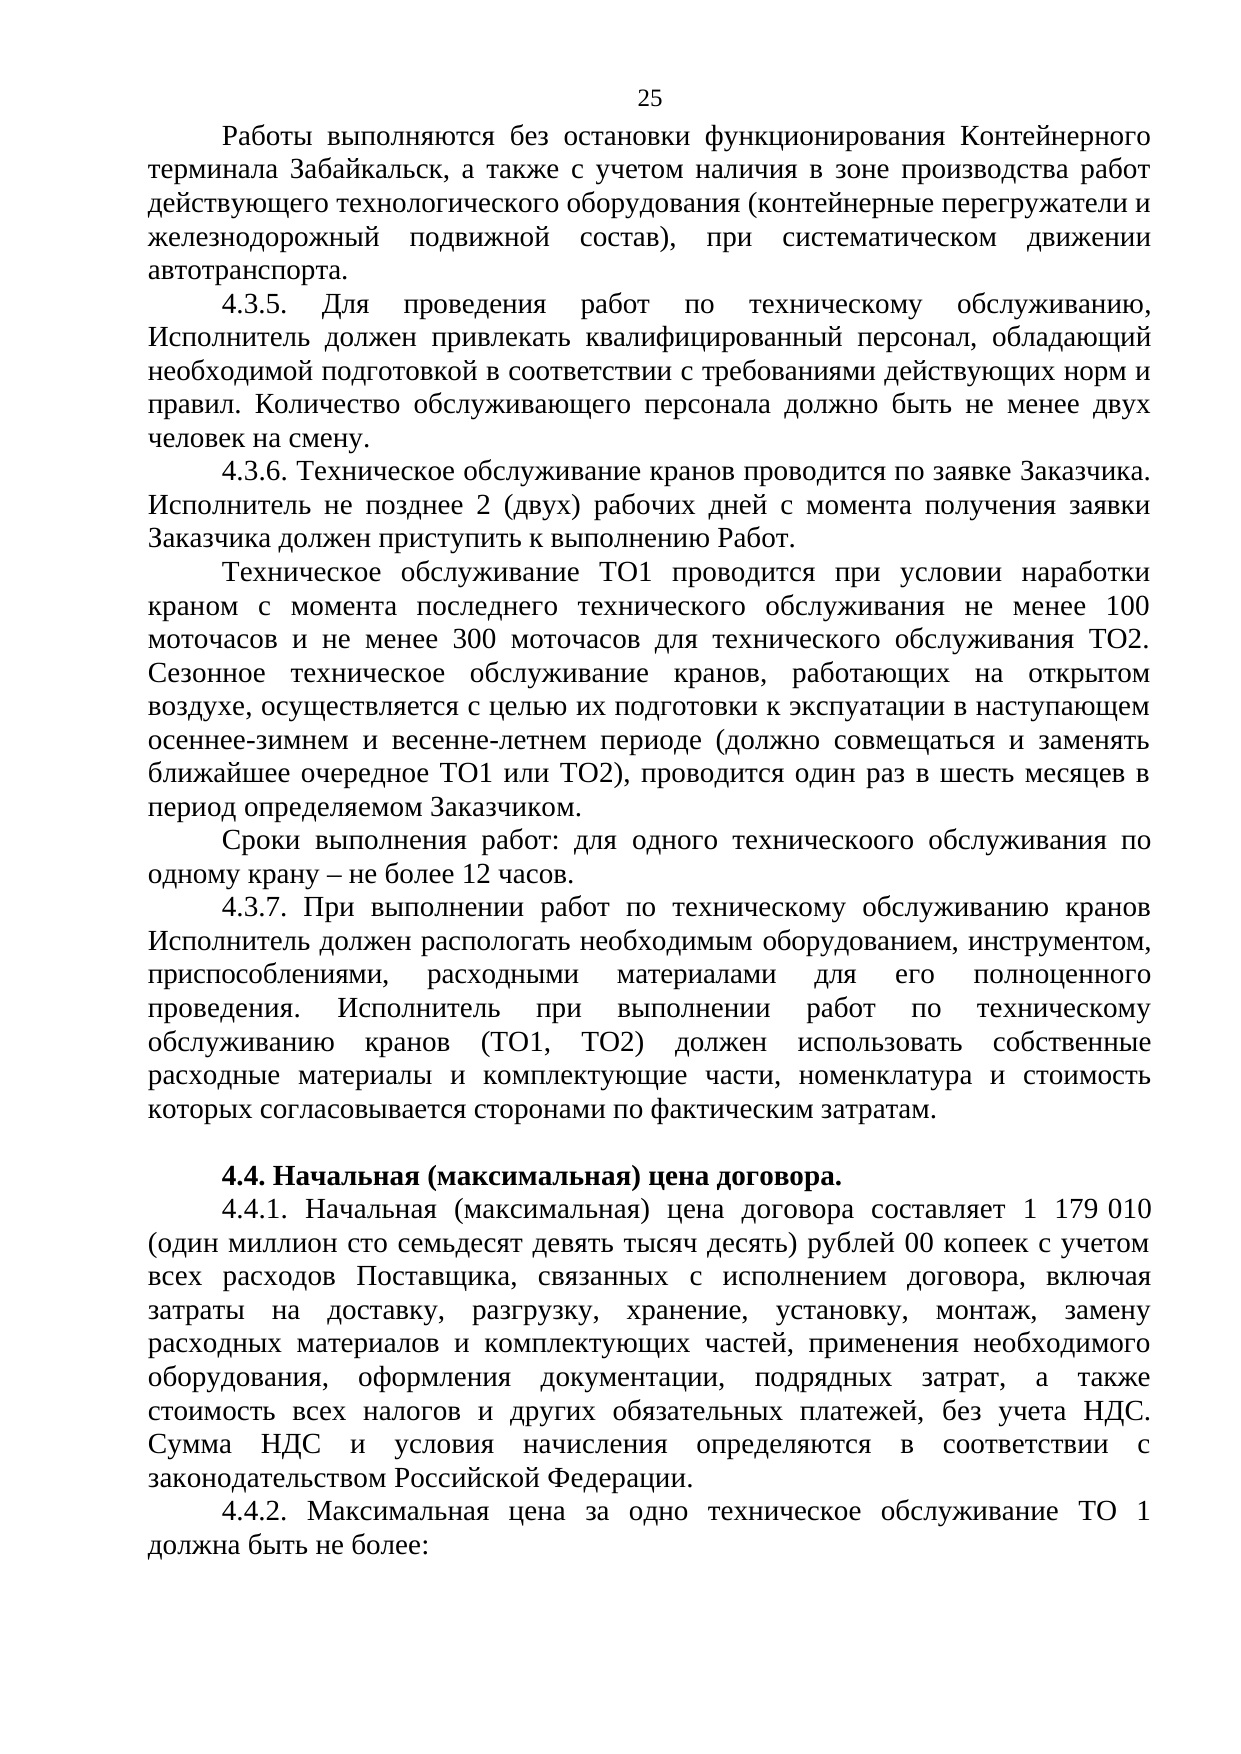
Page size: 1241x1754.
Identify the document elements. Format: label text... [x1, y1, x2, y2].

text 4.4. Начальная (максимальная) цена договора. [148, 1158, 1152, 1191]
text 4.3.7. При выполнении работ по техническому обслуживанию кранов Исполнитель должен распологать необходимым оборудованием, инструментом, приспособлениями, расходными материалами для его полноценного проведения. Исполнитель при выполнении работ по техническому обслуживанию кранов (ТО1, ТО2) должен использовать собственные расходные материалы и комплектующие части, номенклатура и стоимость которых согласовывается сторонами по фактическим затратам. [148, 889, 1152, 1124]
text Сроки выполнения работ: для одного техническоого обслуживания по одному крану – не более 12 часов. [148, 822, 1152, 889]
text 4.3.5. Для проведения работ по техническому обслуживанию, Исполнитель должен привлекать квалифицированный персонал, обладающий необходимой подготовкой в соответствии с требованиями действующих норм и правил. Количество обслуживающего персонала должно быть не менее двух человек на смену. [148, 286, 1152, 453]
text Техническое обслуживание ТО1 проводится при условии наработки краном с момента последнего технического обслуживания не менее 100 моточасов и не менее 300 моточасов для технического обслуживания ТО2. Сезонное техническое обслуживание кранов, работающих на открытом воздухе, осуществляется с целью их подготовки к экспуатации в наступающем осеннее-зимнем и весенне-летнем периоде (должно совмещаться и заменять ближайшее очередное ТО1 или ТО2), проводится один раз в шесть месяцев в период определяемом Заказчиком. [148, 554, 1152, 822]
text 4.4.2. Максимальная цена за одно техническое обслуживание ТО 1 должна быть не более: [148, 1493, 1152, 1560]
text Работы выполняются без остановки функционирования Контейнерного терминала Забайкальск, а также с учетом наличия в зоне производства работ действующего технологического оборудования (контейнерные перегружатели и железнодорожный подвижной состав), при систематическом движении автотранспорта. [148, 118, 1152, 286]
text 4.4.1. Начальная (максимальная) цена договора составляет 1 179 010 (один миллион сто семьдесят девять тысяч десять) рублей 00 копеек с учетом всех расходов Поставщика, связанных с исполнением договора, включая затраты на доставку, разгрузку, хранение, установку, монтаж, замену расходных материалов и комплектующих частей, применения необходимого оборудования, оформления документации, подрядных затрат, а также стоимость всех налогов и других обязательных платежей, без учета НДС. Сумма НДС и условия начисления определяются в соответствии с законодательством Российской Федерации. [148, 1191, 1152, 1493]
text 4.3.6. Техническое обслуживание кранов проводится по заявке Заказчика. Исполнитель не позднее 2 (двух) рабочих дней с момента получения заявки Заказчика должен приступить к выполнению Работ. [148, 453, 1152, 554]
